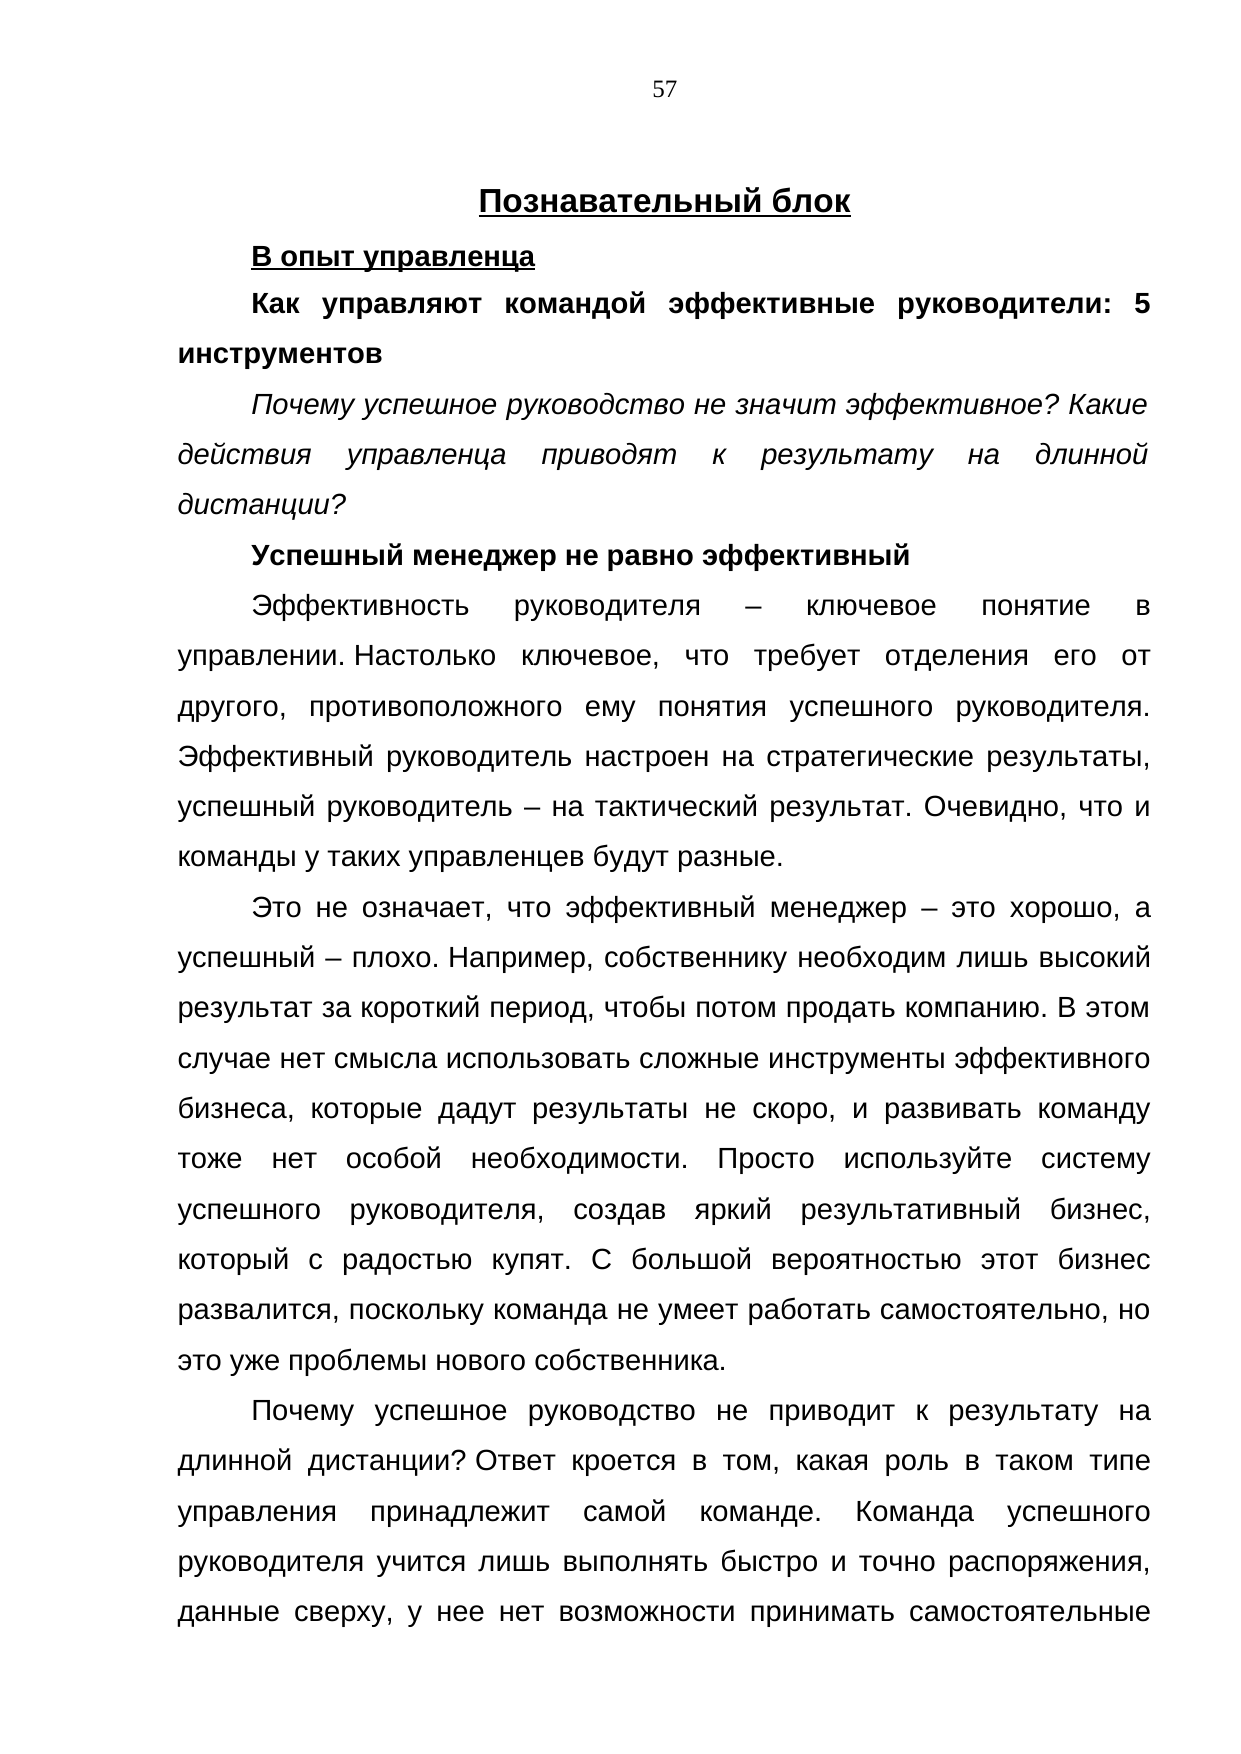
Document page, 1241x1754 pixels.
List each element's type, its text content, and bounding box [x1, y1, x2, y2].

text Как управляют командой эффективные руководители: 5 инструментов [177, 286, 1152, 370]
text Успешный менеджер не равно эффективный [177, 538, 1152, 571]
text Познавательный блок [177, 182, 1152, 220]
text Почему успешное руководство не значит эффективное? Какие действия управленца приводят к результату на длинной дистанции? [177, 387, 1152, 521]
text В опыт управленца [177, 239, 1152, 273]
text Это не означает, что эффективный менеджер – это хорошо, а успешный – плохо. Например, собственнику необходим лишь высокий результат за короткий период, чтобы потом продать компанию. В этом случае нет смысла использовать сложные инструменты эффективного бизнеса, которые дадут результаты не скоро, и развивать команду тоже нет особой необходимости. Просто используйте систему успешного руководителя, создав яркий результативный бизнес, который с радостью купят. С большой вероятностью этот бизнес развалится, поскольку команда не умеет работать самостоятельно, но это уже проблемы нового собственника. [177, 890, 1152, 1376]
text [177, 1393, 1152, 1628]
text Эффективность руководителя – ключевое понятие в управлении. Настолько ключевое, что требует отделения его от другого, противоположного ему понятия успешного руководителя. Эффективный руководитель настроен на стратегические результаты, успешный руководитель – на тактический результат. Очевидно, что и команды у таких управленцев будут разные. [177, 588, 1152, 873]
